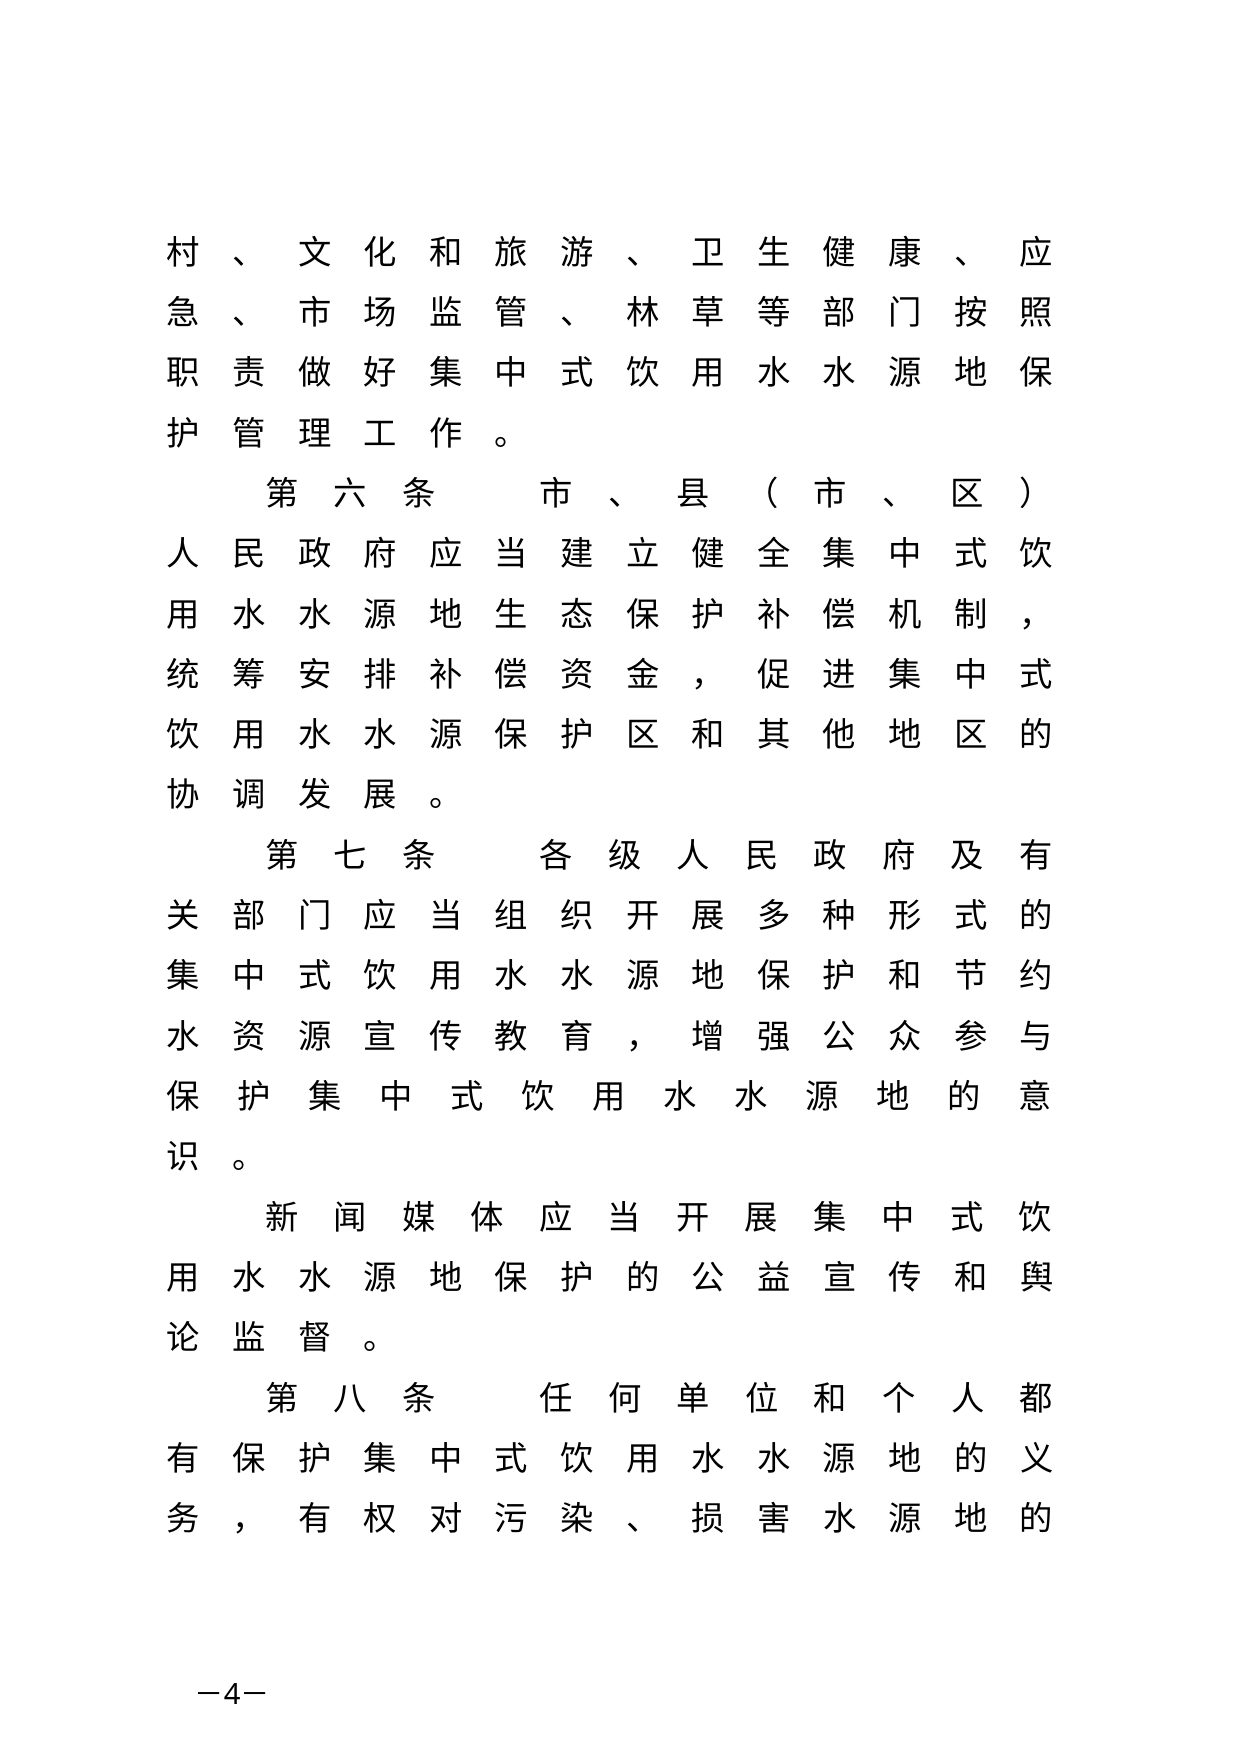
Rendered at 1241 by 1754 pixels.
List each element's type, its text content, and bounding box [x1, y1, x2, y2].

text 第六条 市、县（市、区）人民政府应当建立健全集中式饮用水水源地生态保护补偿机制，统筹安排补偿资金，促进集中式饮用水水源保护区和其他地区的协调发展。 [167, 461, 1085, 822]
text 新闻媒体应当开展集中式饮用水水源地保护的公益宣传和舆论监督。 [167, 1184, 1085, 1365]
text 第七条 各级人民政府及有关部门应当组织开展多种形式的集中式饮用水水源地保护和节约水资源宣传教育，增强公众参与保护集中式饮用水水源地的意识。 [167, 822, 1085, 1184]
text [167, 219, 1085, 461]
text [167, 1365, 1085, 1546]
